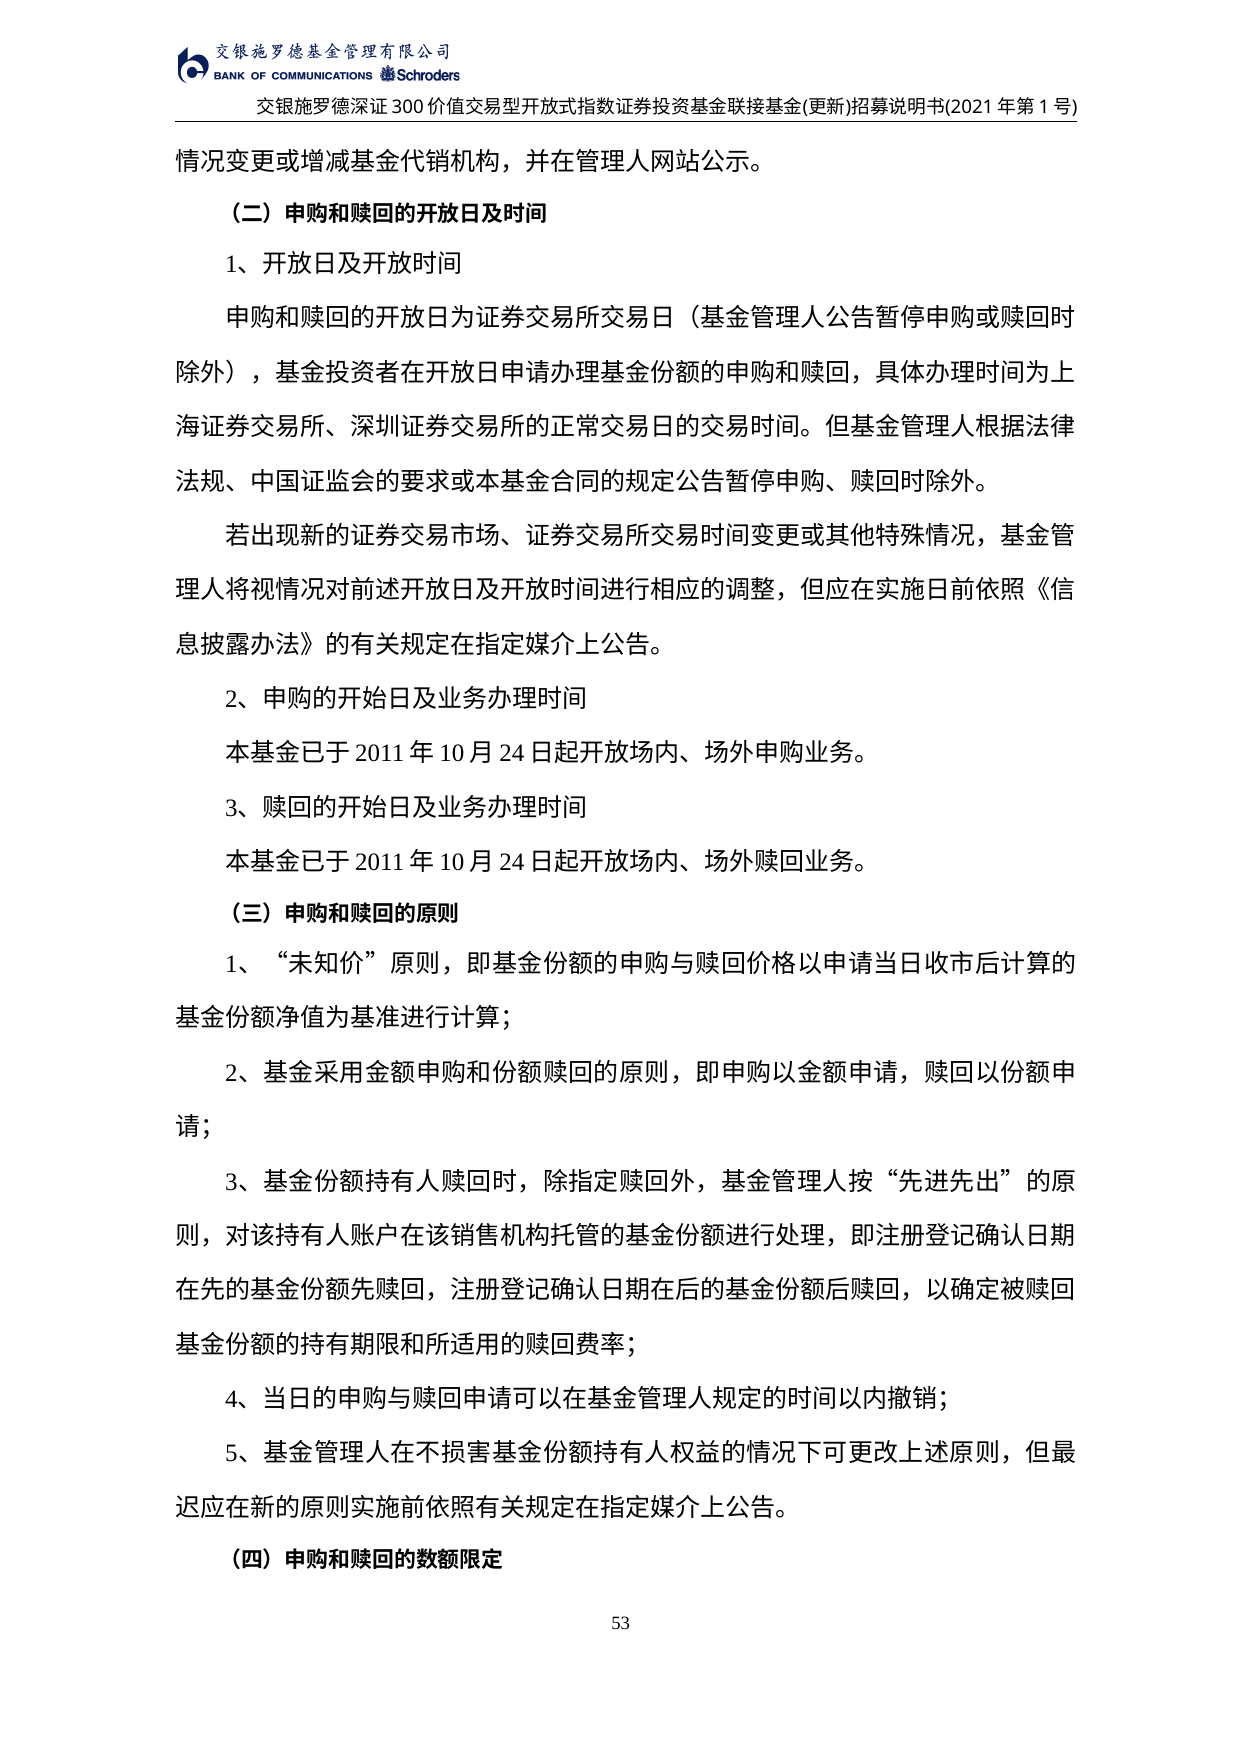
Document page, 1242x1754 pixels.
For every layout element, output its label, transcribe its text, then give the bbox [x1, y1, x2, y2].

text 2、申购的开始日及业务办理时间 [175, 678, 1077, 715]
text 本基金已于2011年10月24日起开放场内、场外赎回业务。 [175, 842, 1077, 878]
text 申购和赎回的开放日为证券交易所交易日（基金管理人公告暂停申购或赎回时除外），基金投资者在开放日申请办理基金份额的申购和赎回，具体办理时间为上海证券交易所、深圳证券交易所的正常交易日的交易时间。但基金管理人根据法律法规、中国证监会的要求或本基金合同的规定公告暂停申购、赎回时除外。 [175, 298, 1077, 497]
text 3、基金份额持有人赎回时，除指定赎回外，基金管理人按“先进先出”的原则，对该持有人账户在该销售机构托管的基金份额进行处理，即注册登记确认日期在先的基金份额先赎回，注册登记确认日期在后的基金份额后赎回，以确定被赎回基金份额的持有期限和所适用的赎回费率； [175, 1161, 1077, 1360]
text 5、基金管理人在不损害基金份额持有人权益的情况下可更改上述原则，但最迟应在新的原则实施前依照有关规定在指定媒介上公告。 [175, 1433, 1077, 1523]
text 4、当日的申购与赎回申请可以在基金管理人规定的时间以内撤销； [175, 1378, 1077, 1415]
text 1、“未知价”原则，即基金份额的申购与赎回价格以申请当日收市后计算的基金份额净值为基准进行计算； [175, 943, 1077, 1034]
text （二）申购和赎回的开放日及时间 [175, 196, 1077, 228]
text （三）申购和赎回的原则 [175, 896, 1077, 928]
text 3、赎回的开始日及业务办理时间 [175, 787, 1077, 823]
text 若出现新的证券交易市场、证券交易所交易时间变更或其他特殊情况，基金管理人将视情况对前述开放日及开放时间进行相应的调整，但应在实施日前依照《信息披露办法》的有关规定在指定媒介上公告。 [175, 515, 1077, 660]
text 2、基金采用金额申购和份额赎回的原则，即申购以金额申请，赎回以份额申请； [175, 1052, 1077, 1143]
text 1、开放日及开放时间 [175, 243, 1077, 280]
text （四）申购和赎回的数额限定 [175, 1542, 1077, 1573]
text 本基金已于2011年10月24日起开放场内、场外申购业务。 [175, 733, 1077, 769]
picture [178, 43, 460, 83]
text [175, 142, 1077, 178]
